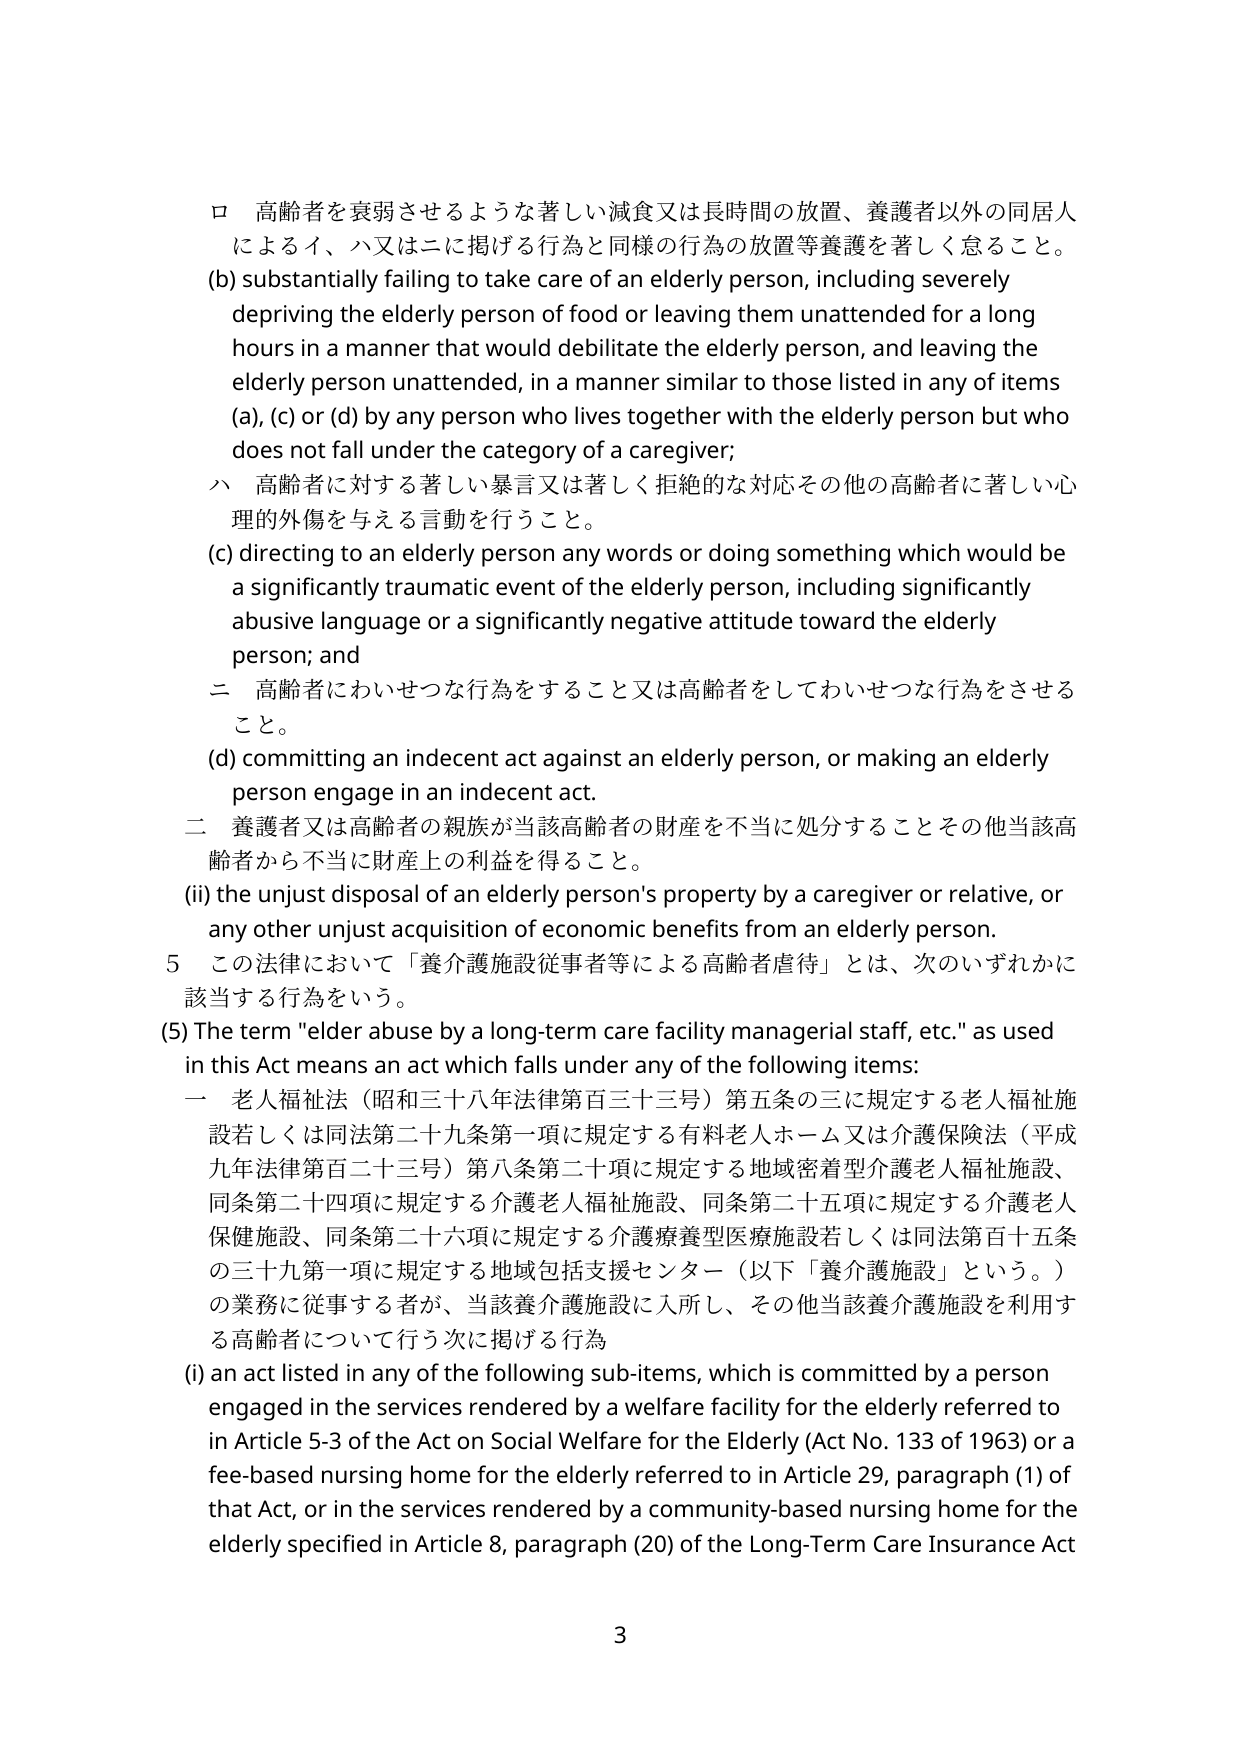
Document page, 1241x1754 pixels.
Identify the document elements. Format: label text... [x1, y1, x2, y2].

text (c) directing to an elderly person any words or doing something which would be a significantly traumatic event of the elderly person, including significantly abusive language or a significantly negative attitude toward the elderly person; and [207, 535, 1079, 672]
text ニ 高齢者にわいせつな行為をすること又は高齢者をしてわいせつな行為をさせること。 [207, 672, 1079, 740]
text ロ 高齢者を衰弱させるような著しい減食又は長時間の放置、養護者以外の同居人によるイ、ハ又はニに掲げる行為と同様の行為の放置等養護を著しく怠ること。 [207, 194, 1079, 262]
text 一 老人福祉法（昭和三十八年法律第百三十三号）第五条の三に規定する老人福祉施設若しくは同法第二十九条第一項に規定する有料老人ホーム又は介護保険法（平成九年法律第百二十三号）第八条第二十項に規定する地域密着型介護老人福祉施設、同条第二十四項に規定する介護老人福祉施設、同条第二十五項に規定する介護老人保健施設、同条第二十六項に規定する介護療養型医療施設若しくは同法第百十五条の三十九第一項に規定する地域包括支援センター（以下「養介護施設」という。）の業務に従事する者が、当該養介護施設に入所し、その他当該養介護施設を利用する高齢者について行う次に掲げる行為 [184, 1082, 1079, 1355]
text (b) substantially failing to take care of an elderly person, including severely depriving the elderly person of food or leaving them unattended for a long hours in a manner that would debilitate the elderly person, and leaving the elderly person unattended, in a manner similar to those listed in any of items (a), (c) or (d) by any person who lives together with the elderly person but who does not fall under the category of a caregiver; [207, 262, 1079, 467]
text 二 養護者又は高齢者の親族が当該高齢者の財産を不当に処分することその他当該高齢者から不当に財産上の利益を得ること。 [184, 809, 1079, 877]
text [184, 1355, 1079, 1560]
text (d) committing an indecent act against an elderly person, or making an elderly person engage in an indecent act. [207, 740, 1079, 809]
text ハ 高齢者に対する著しい暴言又は著しく拒絶的な対応その他の高齢者に著しい心理的外傷を与える言動を行うこと。 [207, 467, 1079, 535]
text ５ この法律において「養介護施設従事者等による高齢者虐待」とは、次のいずれかに該当する行為をいう。 [161, 945, 1079, 1014]
text (ii) the unjust disposal of an elderly person's property by a caregiver or relative, or any other unjust acquisition of economic benefits from an elderly person. [184, 877, 1079, 945]
text (5) The term "elder abuse by a long-term care facility managerial staff, etc." as used in this Act means an act which falls under any of the following items: [161, 1014, 1079, 1082]
